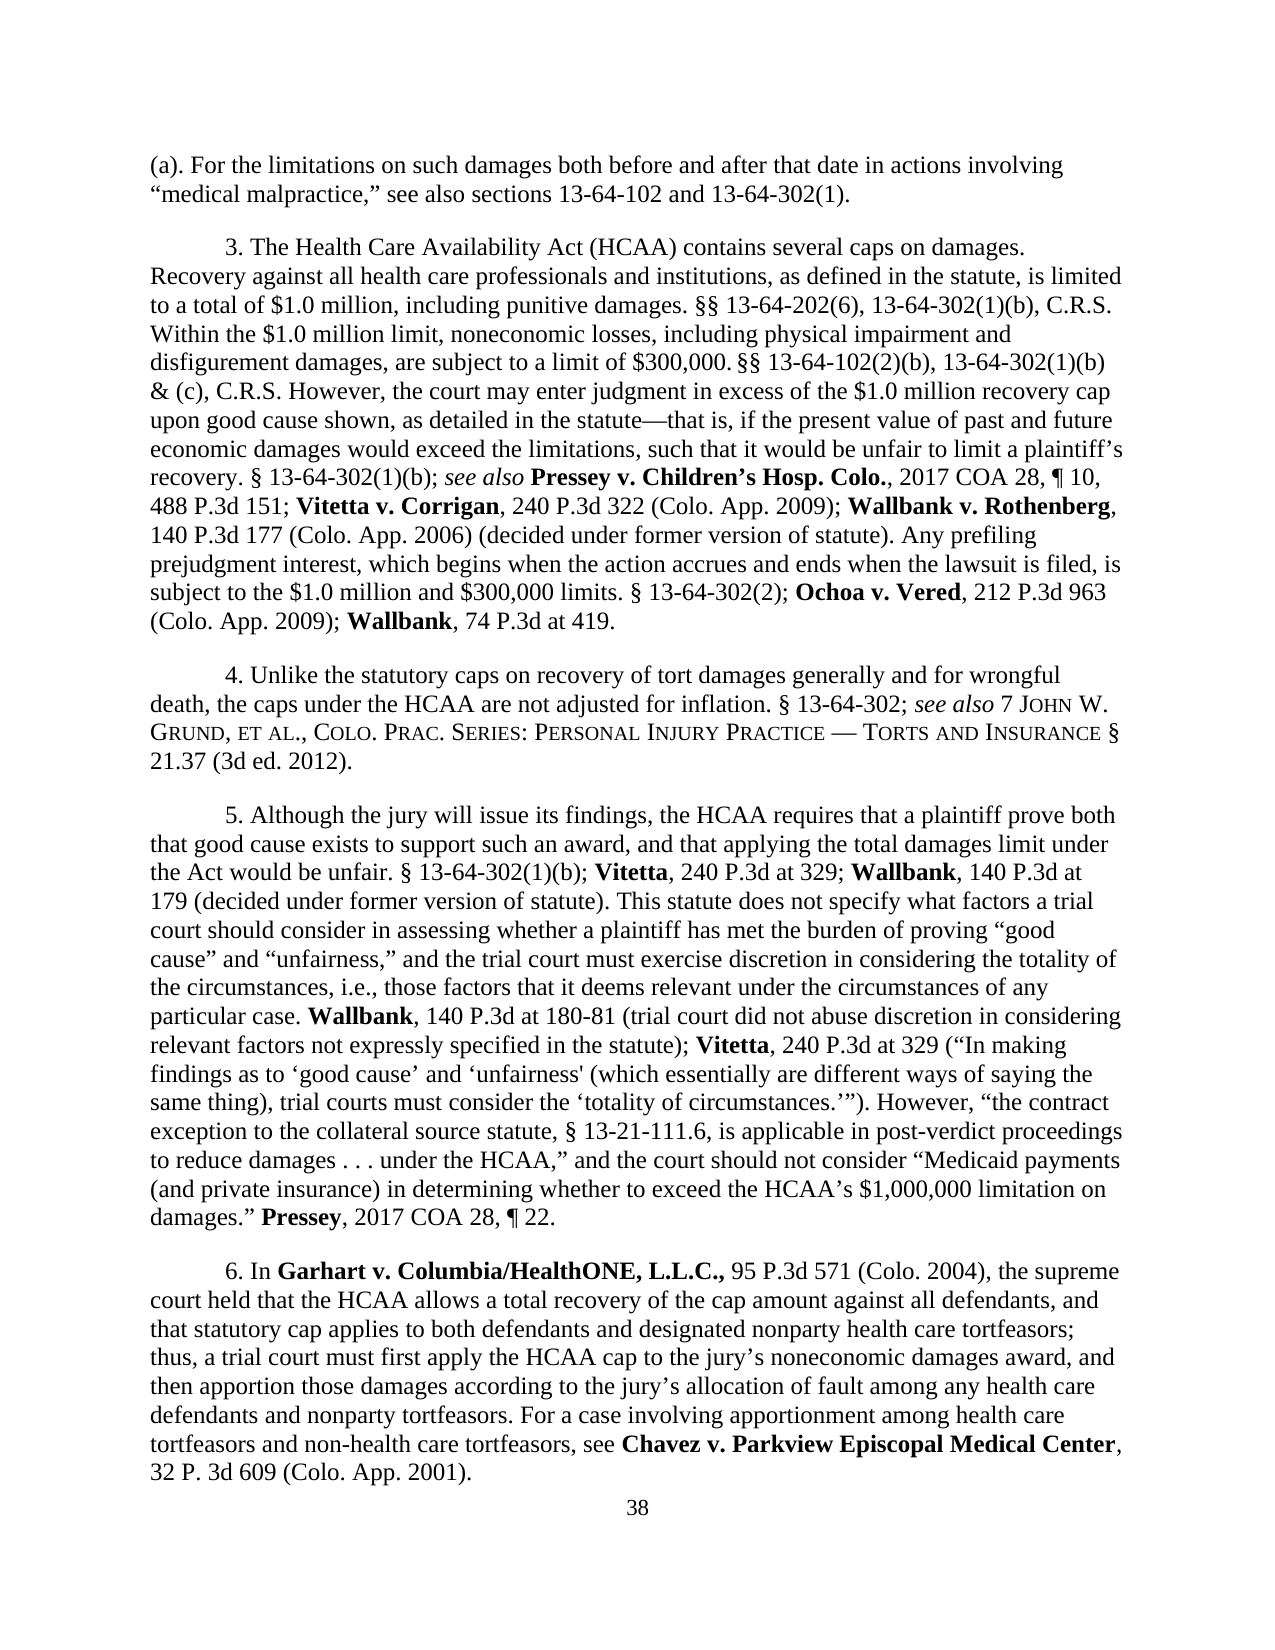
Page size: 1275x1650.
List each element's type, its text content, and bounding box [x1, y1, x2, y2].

text 6. In Garhart v. Columbia/HealthONE, L.L.C., 95 P.3d 571 (Colo. 2004), the supreme court held that the HCAA allows a total recovery of the cap amount against all defendants, and that statutory cap applies to both defendants and designated nonparty health care tortfeasors; thus, a trial court must first apply the HCAA cap to the jury’s noneconomic damages award, and then apportion those damages according to the jury’s allocation of fault among any health care defendants and nonparty tortfeasors. For a case involving apportionment among health care tortfeasors and non-health care tortfeasors, see Chavez v. Parkview Episcopal Medical Center, 32 P. 3d 609 (Colo. App. 2001). [150, 1256, 1125, 1486]
text 5. Although the jury will issue its findings, the HCAA requires that a plaintiff prove both that good cause exists to support such an award, and that applying the total damages limit under the Act would be unfair. § 13-64-302(1)(b); Vitetta, 240 P.3d at 329; Wallbank, 140 P.3d at 179 (decided under former version of statute). This statute does not specify what factors a trial court should consider in assessing whether a plaintiff has met the burden of proving “good cause” and “unfairness,” and the trial court must exercise discretion in considering the totality of the circumstances, i.e., those factors that it deems relevant under the circumstances of any particular case. Wallbank, 140 P.3d at 180-81 (trial court did not abuse discretion in considering relevant factors not expressly specified in the statute); Vitetta, 240 P.3d at 329 (“In making findings as to ‘good cause’ and ‘unfairness' (which essentially are different ways of saying the same thing), trial courts must consider the ‘totality of circumstances.’”). However, “the contract exception to the collateral source statute, § 13-21-111.6, is applicable in post-verdict proceedings to reduce damages . . . under the HCAA,” and the court should not consider “Medicaid payments (and private insurance) in determining whether to exceed the HCAA’s $1,000,000 limitation on damages.” Pressey, 2017 COA 28, ¶ 22. [150, 800, 1125, 1231]
text 4. Unlike the statutory caps on recovery of tort damages generally and for wrongful death, the caps under the HCAA are not adjusted for inflation. § 13-64-302; see also 7 John W. Grund, et al., Colo. Prac. Series: Personal Injury Practice — Torts and Insurance § 21.37 (3d ed. 2012). [150, 660, 1125, 775]
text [150, 150, 1125, 207]
text 3. The Health Care Availability Act (HCAA) contains several caps on damages. Recovery against all health care professionals and institutions, as defined in the statute, is limited to a total of $1.0 million, including punitive damages. §§ 13-64-202(6), 13-64-302(1)(b), C.R.S. Within the $1.0 million limit, noneconomic losses, including physical impairment and disfigurement damages, are subject to a limit of $300,000. §§ 13-64-102(2)(b), 13-64-302(1)(b) & (c), C.R.S. However, the court may enter judgment in excess of the $1.0 million recovery cap upon good cause shown, as detailed in the statute—that is, if the present value of past and future economic damages would exceed the limitations, such that it would be unfair to limit a plaintiff’s recovery. § 13-64-302(1)(b); see also Pressey v. Children’s Hosp. Colo., 2017 COA 28, ¶ 10, 488 P.3d 151; Vitetta v. Corrigan, 240 P.3d 322 (Colo. App. 2009); Wallbank v. Rothenberg, 140 P.3d 177 (Colo. App. 2006) (decided under former version of statute). Any prefiling prejudgment interest, which begins when the action accrues and ends when the lawsuit is filed, is subject to the $1.0 million and $300,000 limits. § 13-64-302(2); Ochoa v. Vered, 212 P.3d 963 (Colo. App. 2009); Wallbank, 74 P.3d at 419. [150, 232, 1125, 635]
